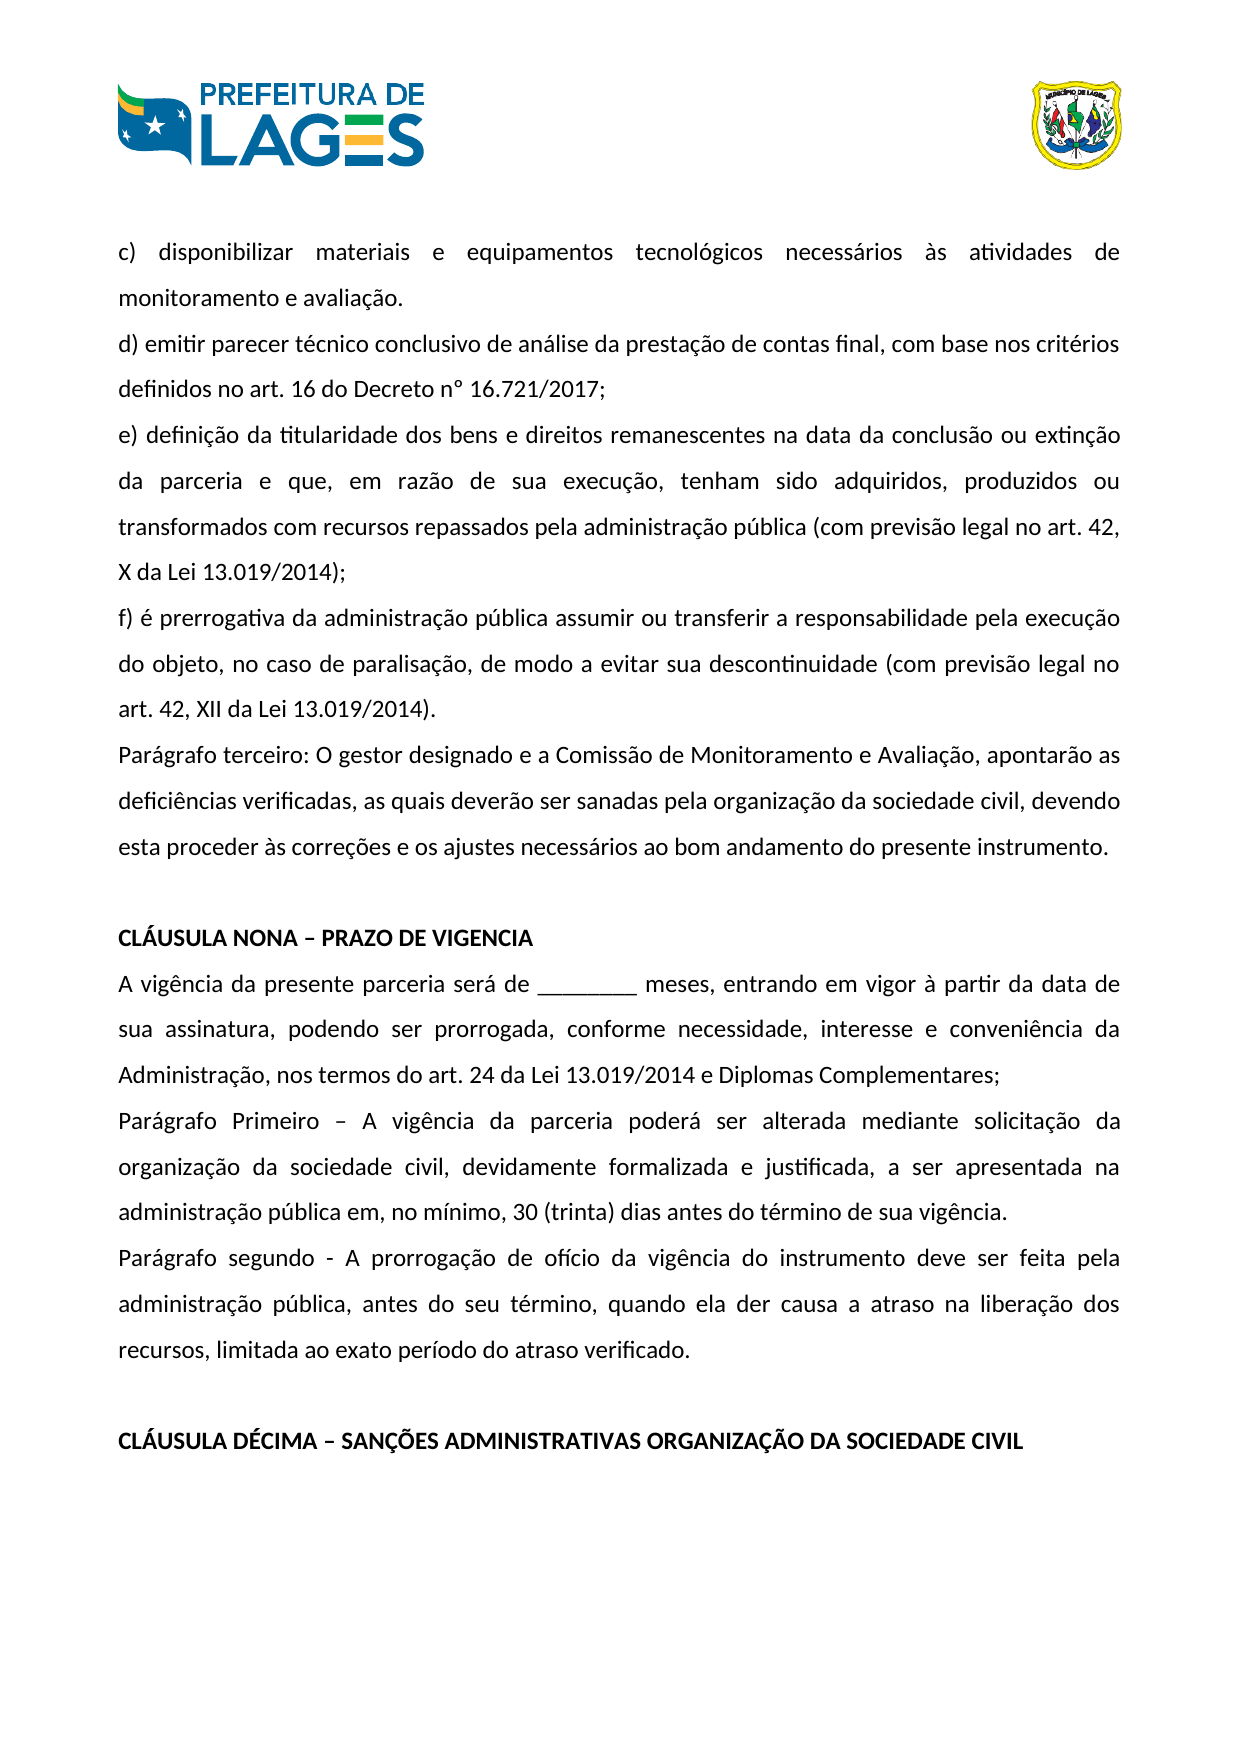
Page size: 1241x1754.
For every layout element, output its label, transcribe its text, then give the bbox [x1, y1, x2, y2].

text CLÁUSULA NONA – PRAZO DE VIGENCIA [118, 922, 1122, 953]
picture [224, 97, 230, 105]
picture [413, 97, 424, 101]
picture [323, 83, 331, 101]
picture [362, 101, 372, 105]
text CLÁUSULA DÉCIMA – SANÇÕES ADMINISTRATIVAS ORGANIZAÇÃO DA SOCIEDADE CIVIL [118, 1425, 1122, 1456]
picture [392, 88, 402, 101]
picture [1031, 81, 1122, 170]
picture [351, 83, 364, 105]
text A vigência da presente parceria será de ________ meses, entrando em vigor à partir da data de sua assinatura, podendo ser prorrogada, conforme necessidade, interesse e conveniência da Administração, nos termos do art. 24 da Lei 13.019/2014 e Diplomas Complementares; [118, 968, 1122, 1090]
text c) disponibilizar materiais e equipamentos tecnológicos necessários às atividades de monitoramento e avaliação. [118, 236, 1122, 312]
picture [296, 83, 305, 105]
picture [279, 88, 289, 92]
text Parágrafo Primeiro – A vigência da parceria poderá ser alterada mediante solicitação da organização da sociedade civil, devidamente formalizada e justificada, a ser apresentada na administração pública em, no mínimo, 30 (trinta) dias antes do término de sua vigência. [118, 1105, 1122, 1227]
picture [370, 83, 377, 100]
picture [261, 97, 271, 105]
text d) emitir parecer técnico conclusivo de análise da prestação de contas final, com base nos critérios definidos no art. 16 do Decreto nº 16.721/2017; [118, 328, 1122, 404]
picture [206, 95, 216, 105]
text e) definição da titularidade dos bens e direitos remanescentes na data da conclusão ou extinção da parceria e que, em razão de sua execução, tenham sido adquiridos, produzidos ou transformados com recursos repassados pela administração pública (com previsão legal no art. 42, X da Lei 13.019/2014); [118, 419, 1122, 587]
picture [243, 97, 253, 101]
picture [261, 88, 271, 92]
picture [343, 97, 349, 105]
picture [413, 88, 424, 92]
text Parágrafo terceiro: O gestor designado e a Comissão de Monitoramento e Avaliação, apontarão as deficiências verificadas, as quais deverão ser sanadas pela organização da sociedade civil, devendo esta proceder às correções e os ajustes necessários ao bom andamento do presente instrumento. [118, 739, 1122, 861]
picture [279, 97, 289, 101]
text f) é prerrogativa da administração pública assumir ou transferir a responsabilidade pela execução do objeto, no caso de paralisação, de modo a evitar sua descontinuidade (com previsão legal no art. 42, XII da Lei 13.019/2014). [118, 602, 1122, 724]
picture [243, 88, 253, 92]
text Parágrafo segundo - A prorrogação de ofício da vigência do instrumento deve ser feita pela administração pública, antes do seu término, quando ela der causa a atraso na liberação dos recursos, limitada ao exato período do atraso verificado. [118, 1242, 1122, 1364]
picture [310, 83, 321, 105]
